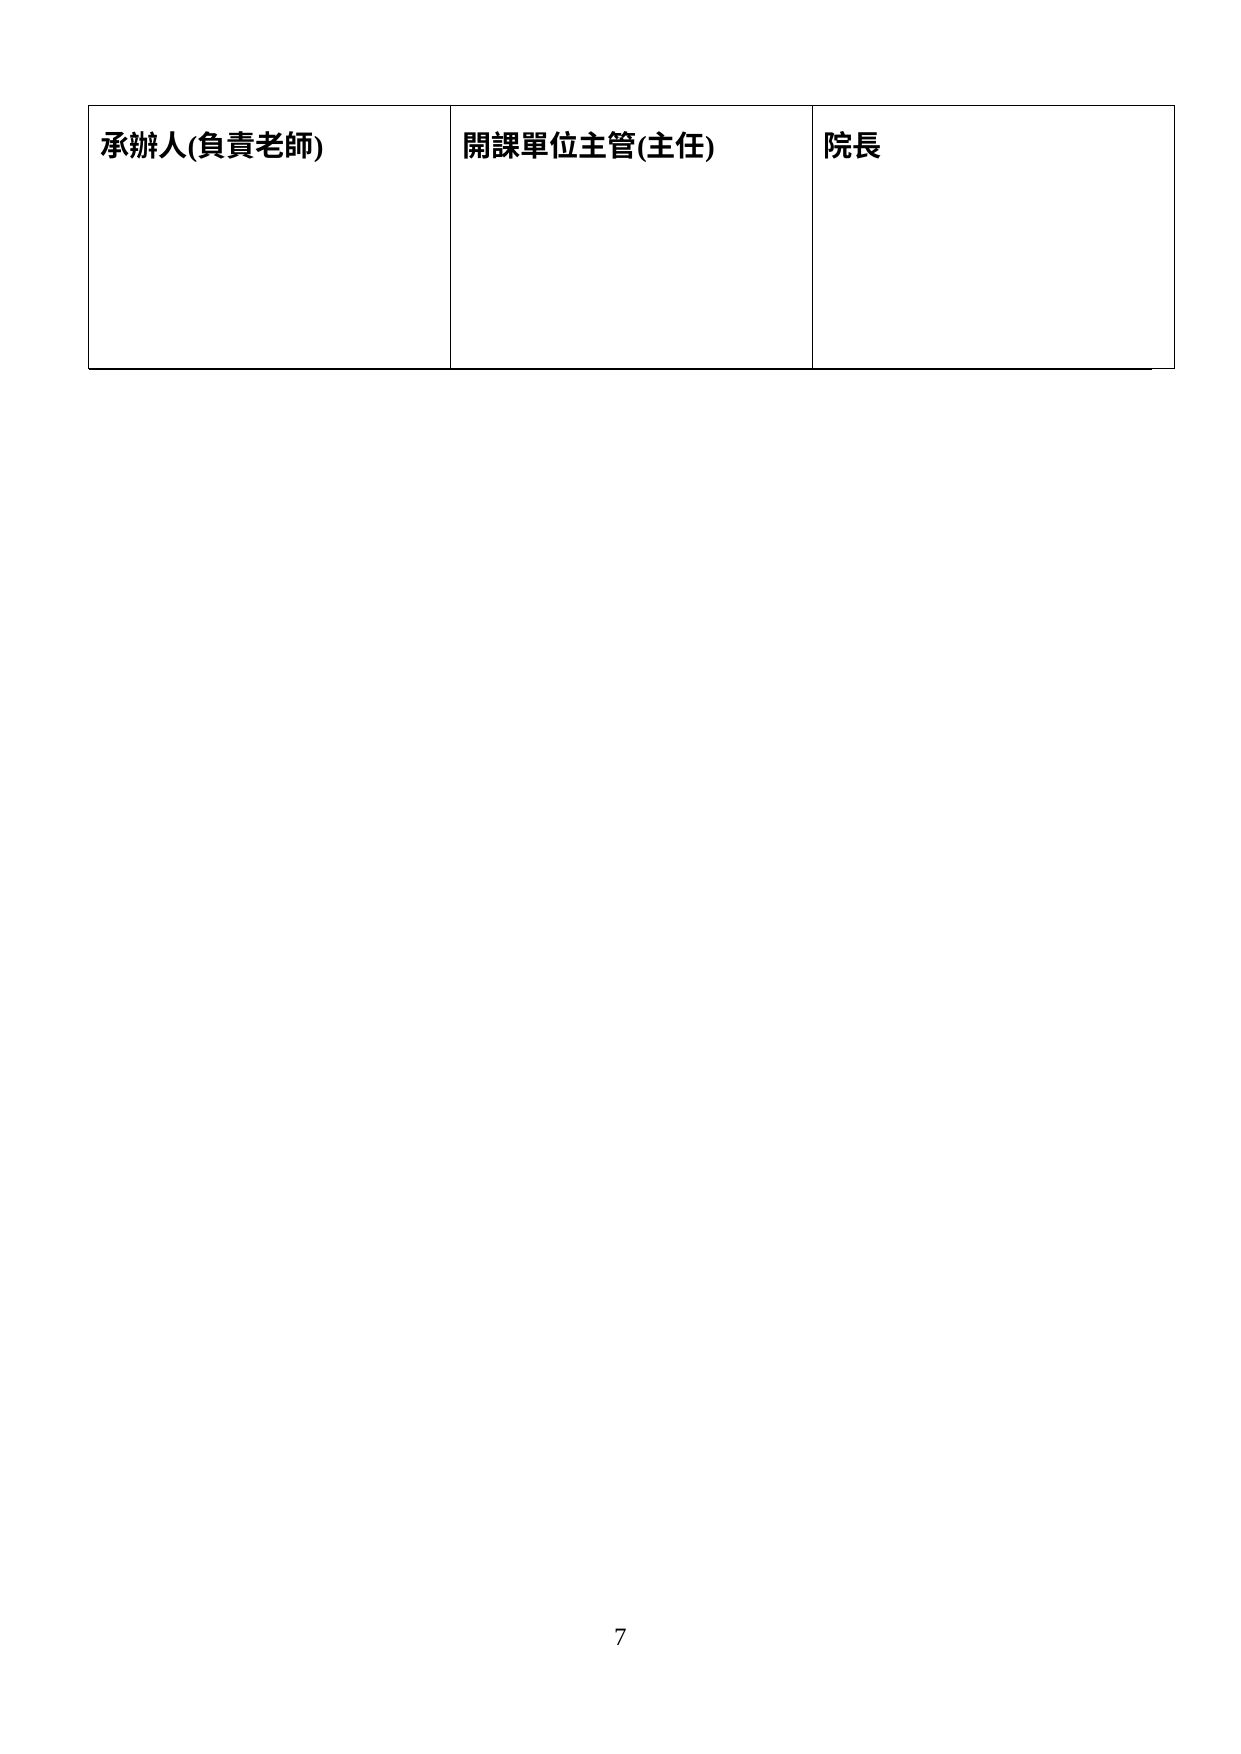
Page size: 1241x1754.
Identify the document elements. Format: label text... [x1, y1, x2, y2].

table_cell 院長 [813, 106, 1174, 368]
table_cell 開課單位主管(主任) [451, 106, 812, 368]
table_cell 承辦人(負責老師) [89, 106, 450, 368]
